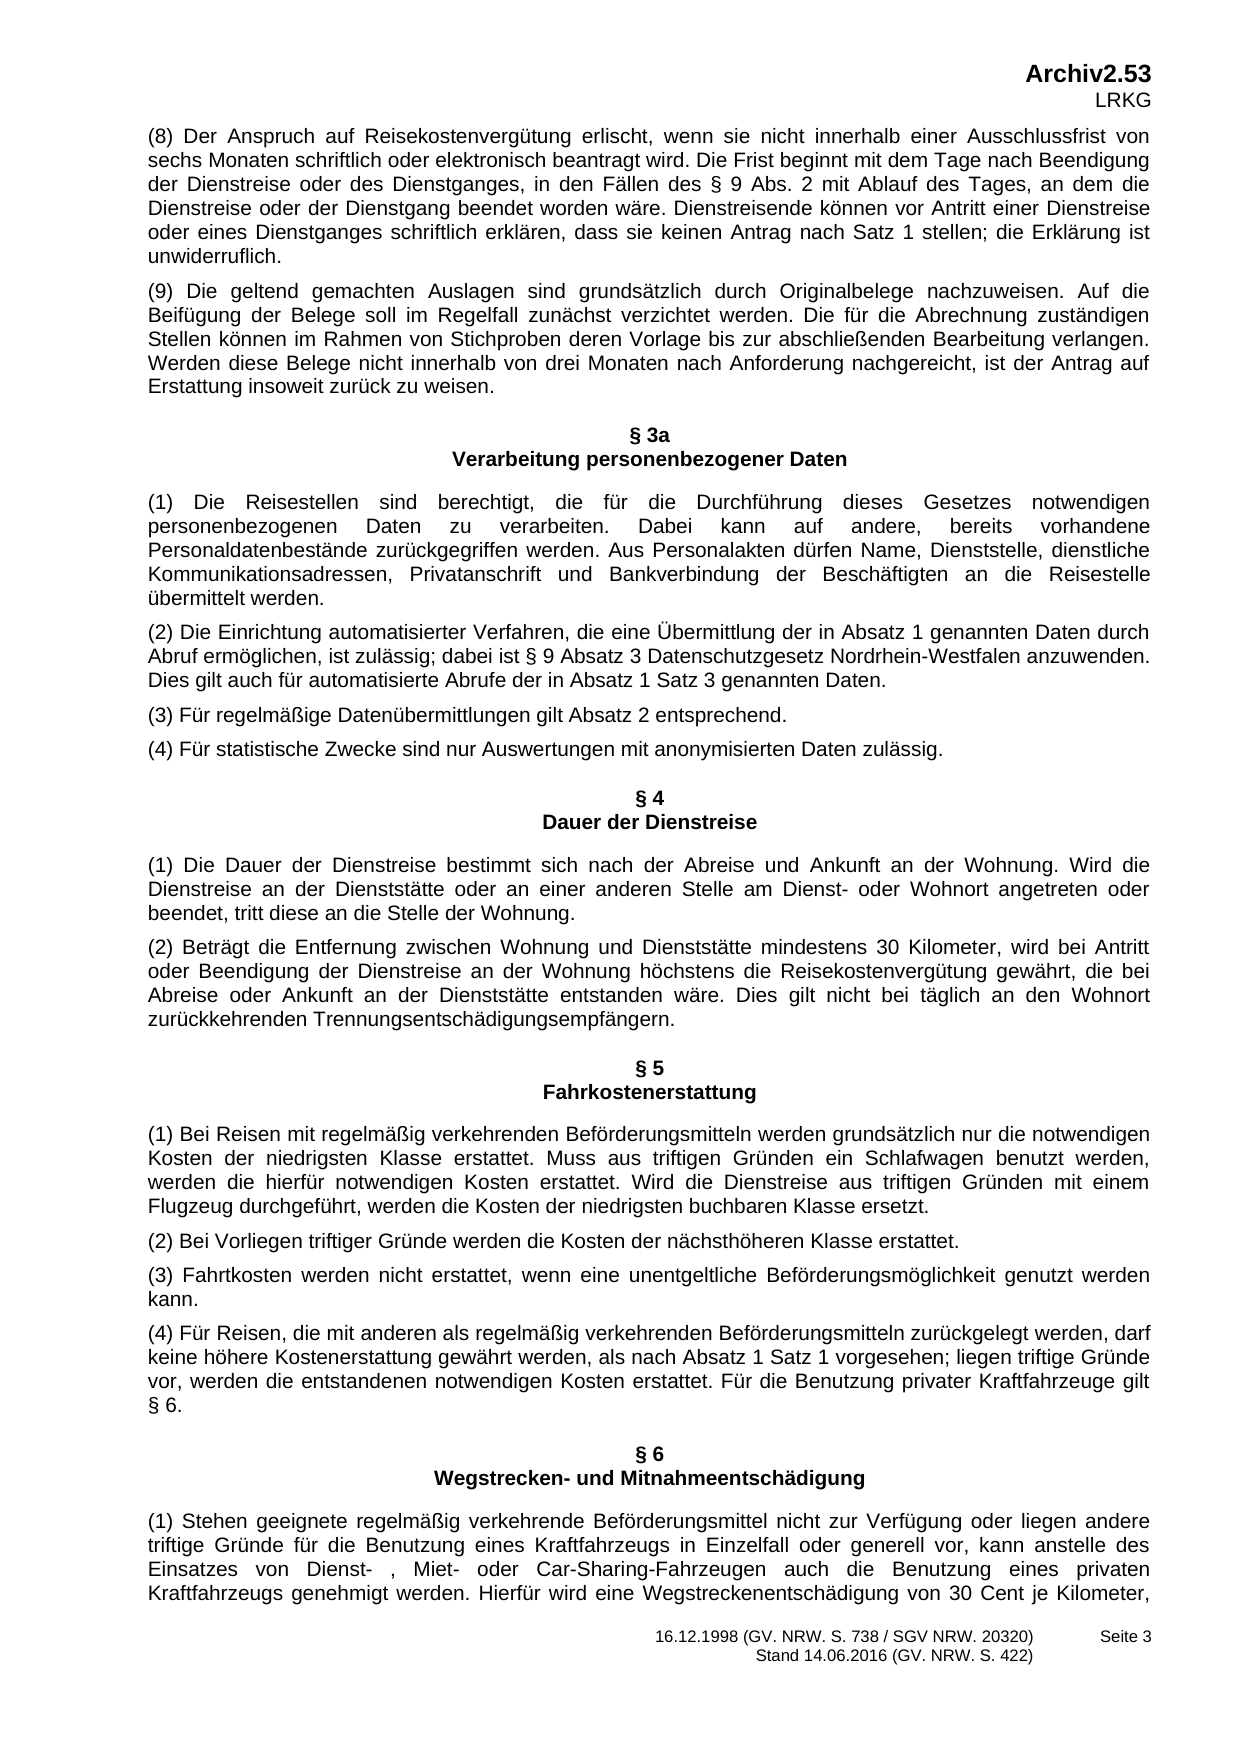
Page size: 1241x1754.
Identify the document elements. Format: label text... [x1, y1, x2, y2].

subtitle § 6 Wegstrecken- und Mitnahmeentschädigung [148, 1442, 1152, 1490]
text (9) Die geltend gemachten Auslagen sind grundsätzlich durch Originalbelege nachzuweisen. Auf die Beifügung der Belege soll im Regelfall zunächst verzichtet werden. Die für die Abrechnung zuständigen Stellen können im Rahmen von Stichproben deren Vorlage bis zur abschließenden Bearbeitung verlangen. Werden diese Belege nicht innerhalb von drei Monaten nach Anforderung nachgereicht, ist der Antrag auf Erstattung insoweit zurück zu weisen. [148, 278, 1152, 398]
text (8) Der Anspruch auf Reisekostenvergütung erlischt, wenn sie nicht innerhalb einer Ausschlussfrist von sechs Monaten schriftlich oder elektronisch beantragt wird. Die Frist beginnt mit dem Tage nach Beendigung der Dienstreise oder des Dienstganges, in den Fällen des § 9 Abs. 2 mit Ablauf des Tages, an dem die Dienstreise oder der Dienstgang beendet worden wäre. Dienstreisende können vor Antritt einer Dienstreise oder eines Dienstganges schriftlich erklären, dass sie keinen Antrag nach Satz 1 stellen; die Erklärung ist unwiderruflich. [148, 124, 1152, 268]
text (3) Für regelmäßige Datenübermittlungen gilt Absatz 2 entsprechend. [148, 702, 1152, 726]
subtitle § 3a Verarbeitung personenbezogener Daten [148, 423, 1152, 471]
text (2) Die Einrichtung automatisierter Verfahren, die eine Übermittlung der in Absatz 1 genannten Daten durch Abruf ermöglichen, ist zulässig; dabei ist § 9 Absatz 3 Datenschutzgesetz Nordrhein-Westfalen anzuwenden. Dies gilt auch für automatisierte Abrufe der in Absatz 1 Satz 3 genannten Daten. [148, 620, 1152, 692]
text (3) Fahrtkosten werden nicht erstattet, wenn eine unentgeltliche Beförderungsmöglichkeit genutzt werden kann. [148, 1263, 1152, 1311]
text (1) Die Reisestellen sind berechtigt, die für die Durchführung dieses Gesetzes notwendigen personenbezogenen Daten zu verarbeiten. Dabei kann auf andere, bereits vorhandene Personaldatenbestände zurückgegriffen werden. Aus Personalakten dürfen Name, Dienststelle, dienstliche Kommunikationsadressen, Privatanschrift und Bankverbindung der Beschäftigten an die Reisestelle übermittelt werden. [148, 490, 1152, 610]
text (1) Die Dauer der Dienstreise bestimmt sich nach der Abreise und Ankunft an der Wohnung. Wird die Dienstreise an der Dienststätte oder an einer anderen Stelle am Dienst- oder Wohnort angetreten oder beendet, tritt diese an die Stelle der Wohnung. [148, 852, 1152, 924]
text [148, 1509, 1152, 1604]
text (2) Bei Vorliegen triftiger Gründe werden die Kosten der nächsthöheren Klasse erstattet. [148, 1228, 1152, 1252]
text (2) Beträgt die Entfernung zwischen Wohnung und Dienststätte mindestens 30 Kilometer, wird bei Antritt oder Beendigung der Dienstreise an der Wohnung höchstens die Reisekostenvergütung gewährt, die bei Abreise oder Ankunft an der Dienststätte entstanden wäre. Dies gilt nicht bei täglich an den Wohnort zurückkehrenden Trennungsentschädigungsempfängern. [148, 935, 1152, 1031]
subtitle § 5 Fahrkostenerstattung [148, 1056, 1152, 1103]
text (4) Für statistische Zwecke sind nur Auswertungen mit anonymisierten Daten zulässig. [148, 737, 1152, 761]
subtitle § 4 Dauer der Dienstreise [148, 786, 1152, 834]
text (1) Bei Reisen mit regelmäßig verkehrenden Beförderungsmitteln werden grundsätzlich nur die notwendigen Kosten der niedrigsten Klasse erstattet. Muss aus triftigen Gründen ein Schlafwagen benutzt werden, werden die hierfür notwendigen Kosten erstattet. Wird die Dienstreise aus triftigen Gründen mit einem Flugzeug durchgeführt, werden die Kosten der niedrigsten buchbaren Klasse ersetzt. [148, 1122, 1152, 1218]
text (4) Für Reisen, die mit anderen als regelmäßig verkehrenden Beförderungsmitteln zurückgelegt werden, darf keine höhere Kostenerstattung gewährt werden, als nach Absatz 1 Satz 1 vorgesehen; liegen triftige Gründe vor, werden die entstandenen notwendigen Kosten erstattet. Für die Benutzung privater Kraftfahrzeuge gilt § 6. [148, 1321, 1152, 1417]
